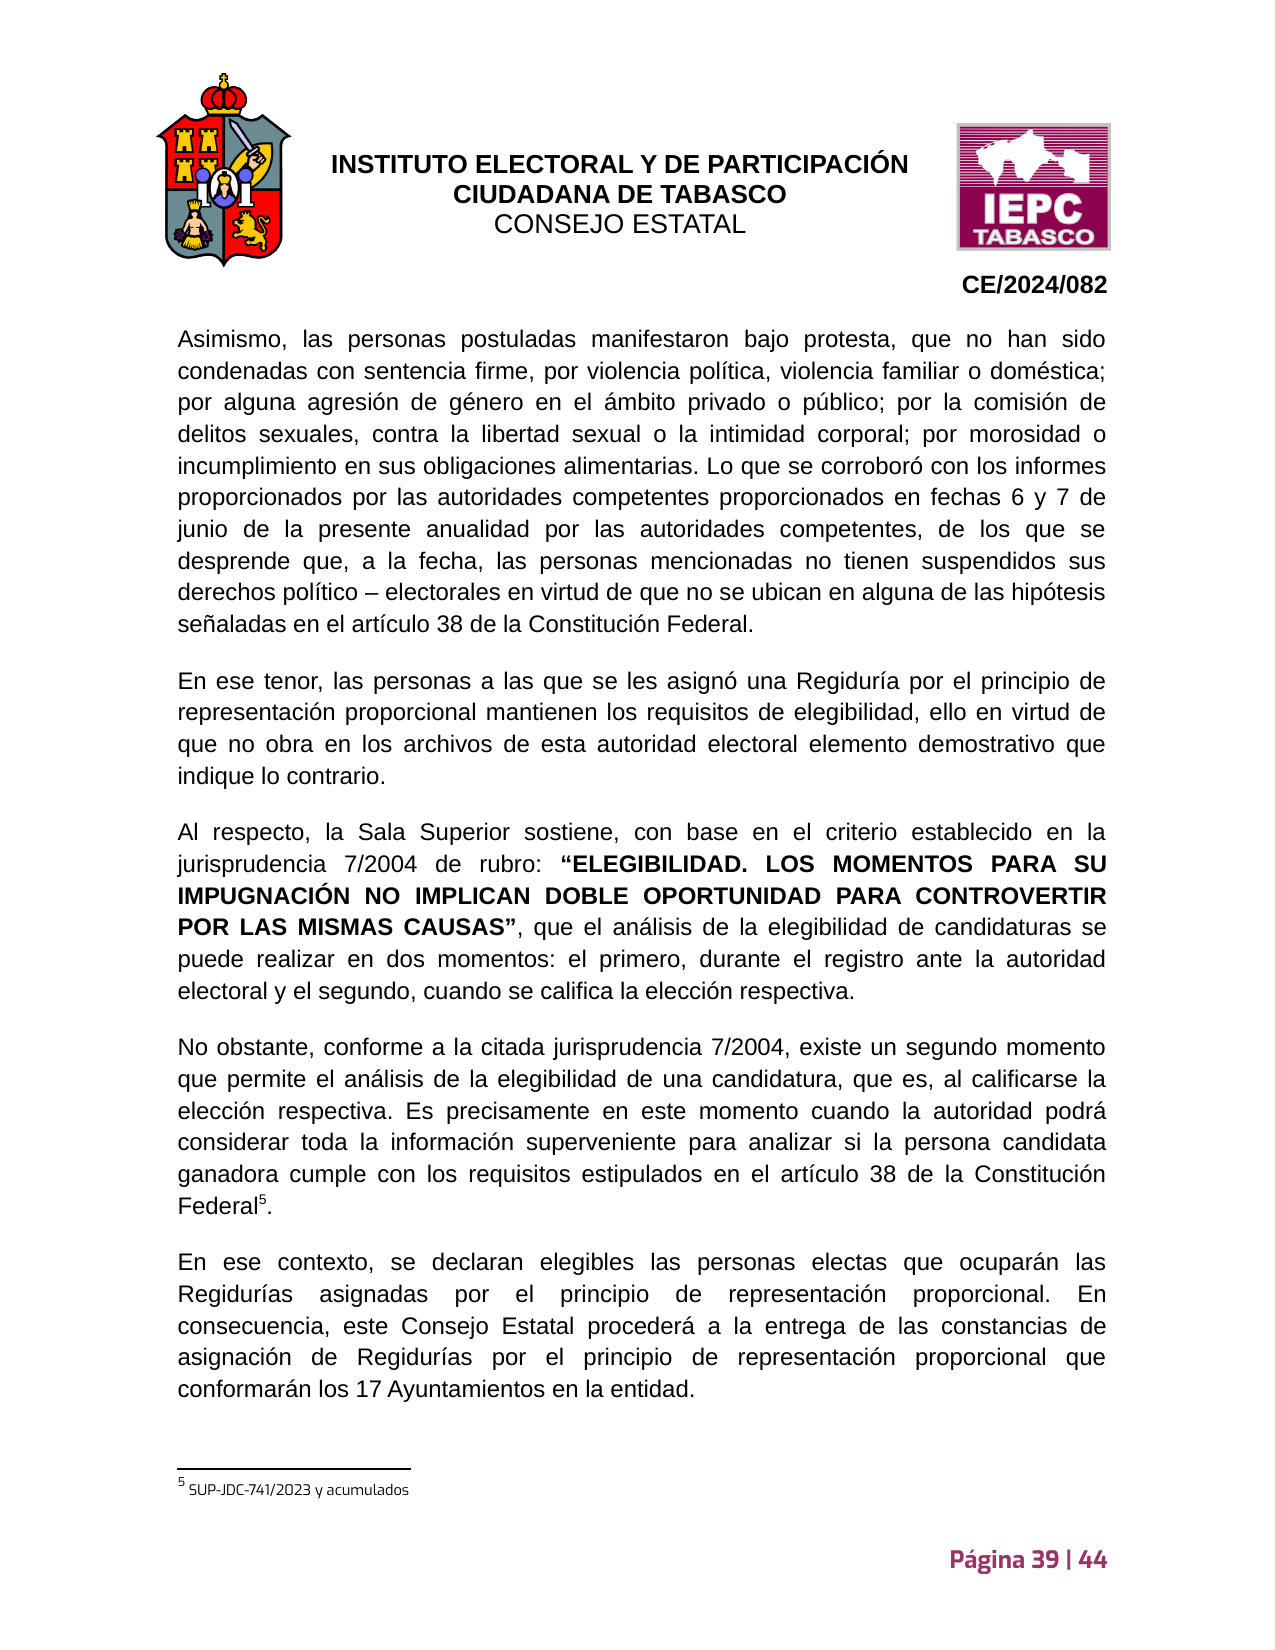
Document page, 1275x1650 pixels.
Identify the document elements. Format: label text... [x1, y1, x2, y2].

text Al respecto, la Sala Superior sostiene, con base en el criterio establecido en la jurisprudencia 7/2004 de rubro: “ELEGIBILIDAD. LOS MOMENTOS PARA SU IMPUGNACIÓN NO IMPLICAN DOBLE OPORTUNIDAD PARA CONTROVERTIR POR LAS MISMAS CAUSAS”, que el análisis de la elegibilidad de candidaturas se puede realizar en dos momentos: el primero, durante el registro ante la autoridad electoral y el segundo, cuando se califica la elección respectiva. [177, 818, 1107, 1004]
picture [956, 123, 1111, 251]
text Asimismo, las personas postuladas manifestaron bajo protesta, que no han sido condenadas con sentencia firme, por violencia política, violencia familiar o doméstica; por alguna agresión de género en el ámbito privado o público; por la comisión de delitos sexuales, contra la libertad sexual o la intimidad corporal; por morosidad o incumplimiento en sus obligaciones alimentarias. Lo que se corroboró con los informes proporcionados por las autoridades competentes proporcionados en fechas 6 y 7 de junio de la presente anualidad por las autoridades competentes, de los que se desprende que, a la fecha, las personas mencionadas no tienen suspendidos sus derechos político – electorales en virtud de que no se ubican en alguna de las hipótesis señaladas en el artículo 38 de la Constitución Federal. [177, 325, 1107, 637]
text En ese contexto, se declaran elegibles las personas electas que ocuparán las Regidurías asignadas por el principio de representación proporcional. En consecuencia, este Consejo Estatal procederá a la entrega de las constancias de asignación de Regidurías por el principio de representación proporcional que conformarán los 17 Ayuntamientos en la entidad. [177, 1248, 1107, 1402]
text No obstante, conforme a la citada jurisprudencia 7/2004, existe un segundo momento que permite el análisis de la elegibilidad de una candidatura, que es, al calificarse la elección respectiva. Es precisamente en este momento cuando la autoridad podrá considerar toda la información superveniente para analizar si la persona candidata ganadora cumple con los requisitos estipulados en el artículo 38 de la Constitución Federal. [177, 1033, 1107, 1219]
text En ese tenor, las personas a las que se les asignó una Regiduría por el principio de representación proporcional mantienen los requisitos de elegibilidad, ello en virtud de que no obra en los archivos de esta autoridad electoral elemento demostrativo que indique lo contrario. [177, 667, 1107, 789]
picture [147, 73, 295, 271]
